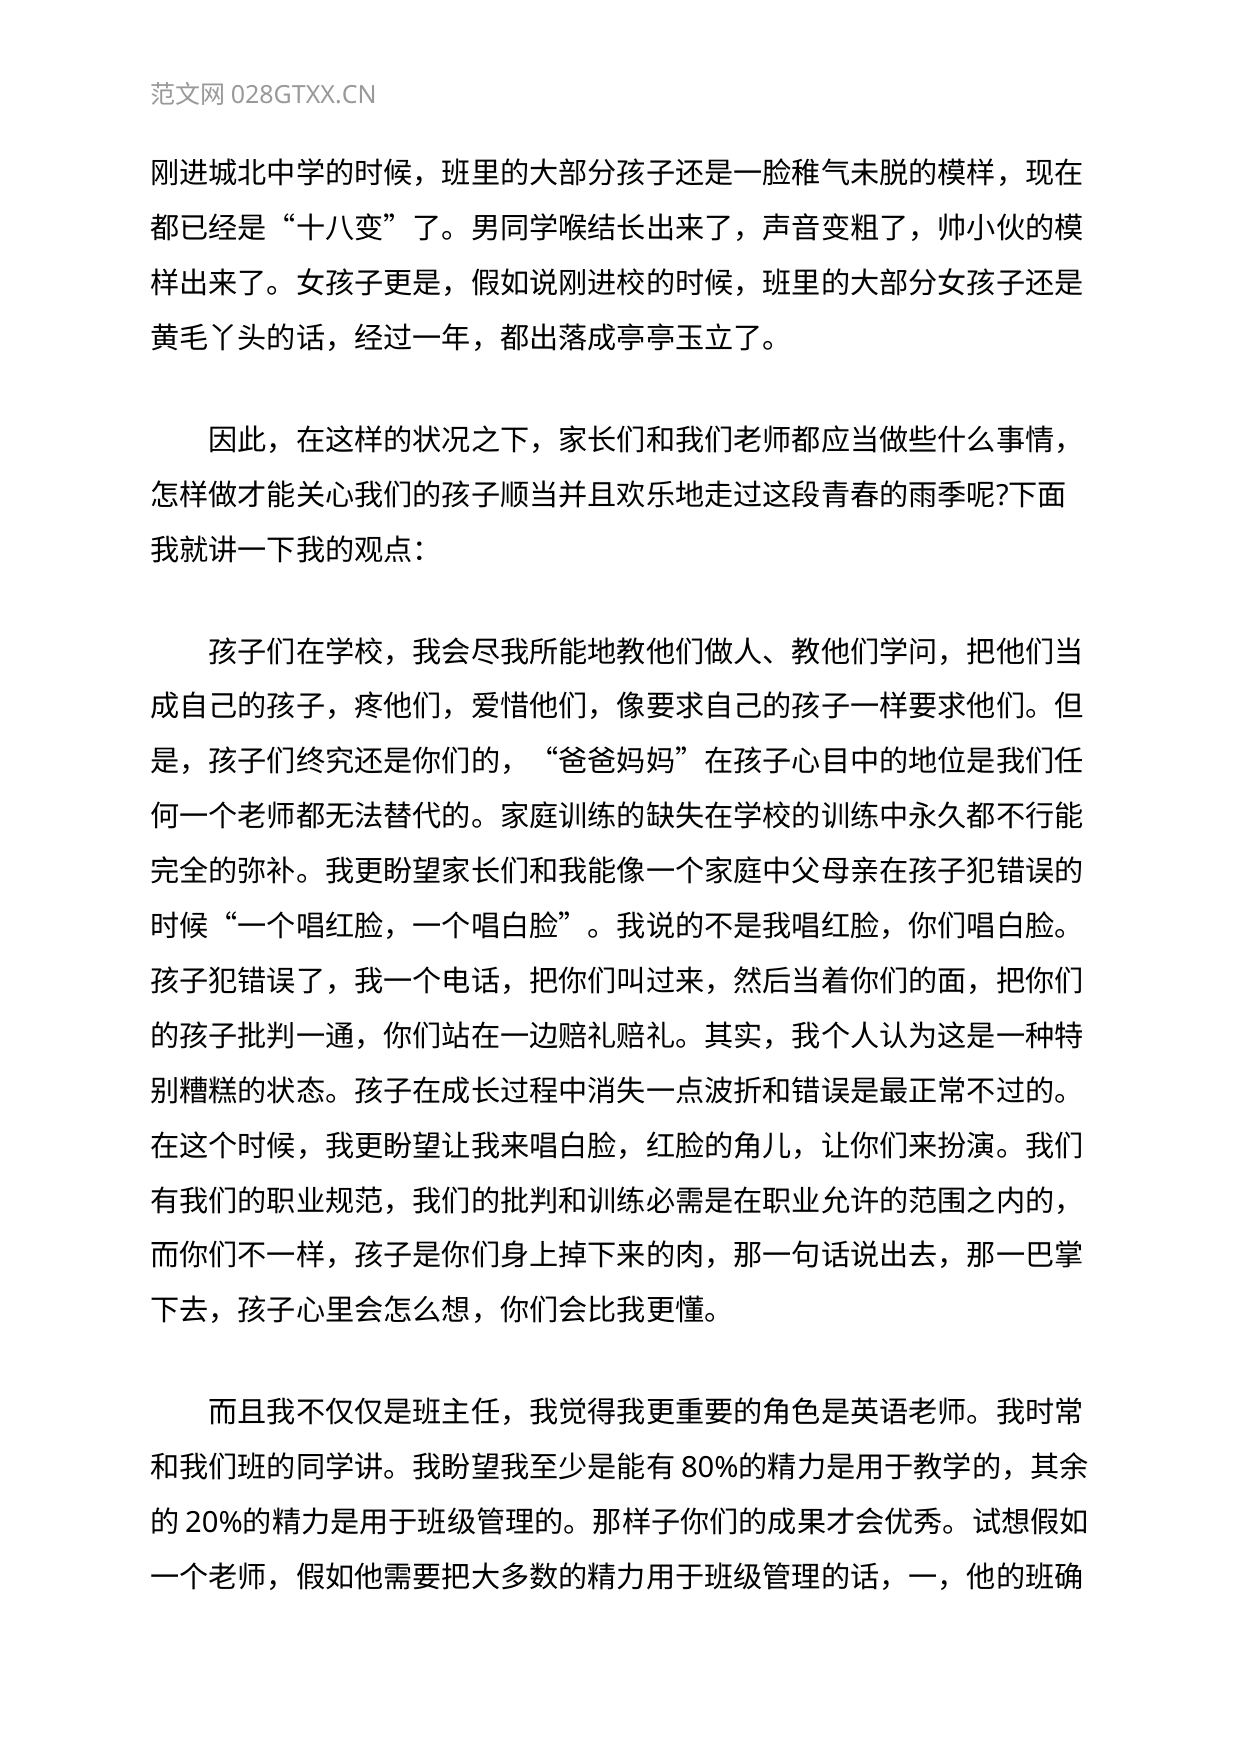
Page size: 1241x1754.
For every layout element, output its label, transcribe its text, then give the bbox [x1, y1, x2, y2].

text 孩子们在学校，我会尽我所能地教他们做人、教他们学问，把他们当成自己的孩子，疼他们，爱惜他们，像要求自己的孩子一样要求他们。但是，孩子们终究还是你们的，“爸爸妈妈”在孩子心目中的地位是我们任何一个老师都无法替代的。家庭训练的缺失在学校的训练中永久都不行能完全的弥补。我更盼望家长们和我能像一个家庭中父母亲在孩子犯错误的时候“一个唱红脸，一个唱白脸”。我说的不是我唱红脸，你们唱白脸。孩子犯错误了，我一个电话，把你们叫过来，然后当着你们的面，把你们的孩子批判一通，你们站在一边赔礼赔礼。其实，我个人认为这是一种特别糟糕的状态。孩子在成长过程中消失一点波折和错误是最正常不过的。在这个时候，我更盼望让我来唱白脸，红脸的角儿，让你们来扮演。我们有我们的职业规范，我们的批判和训练必需是在职业允许的范围之内的，而你们不一样，孩子是你们身上掉下来的肉，那一句话说出去，那一巴掌下去，孩子心里会怎么想，你们会比我更懂。 [150, 628, 1090, 1329]
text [150, 1389, 1090, 1596]
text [150, 150, 1090, 357]
text 因此，在这样的状况之下，家长们和我们老师都应当做些什么事情，怎样做才能关心我们的孩子顺当并且欢乐地走过这段青春的雨季呢?下面我就讲一下我的观点： [150, 416, 1090, 569]
